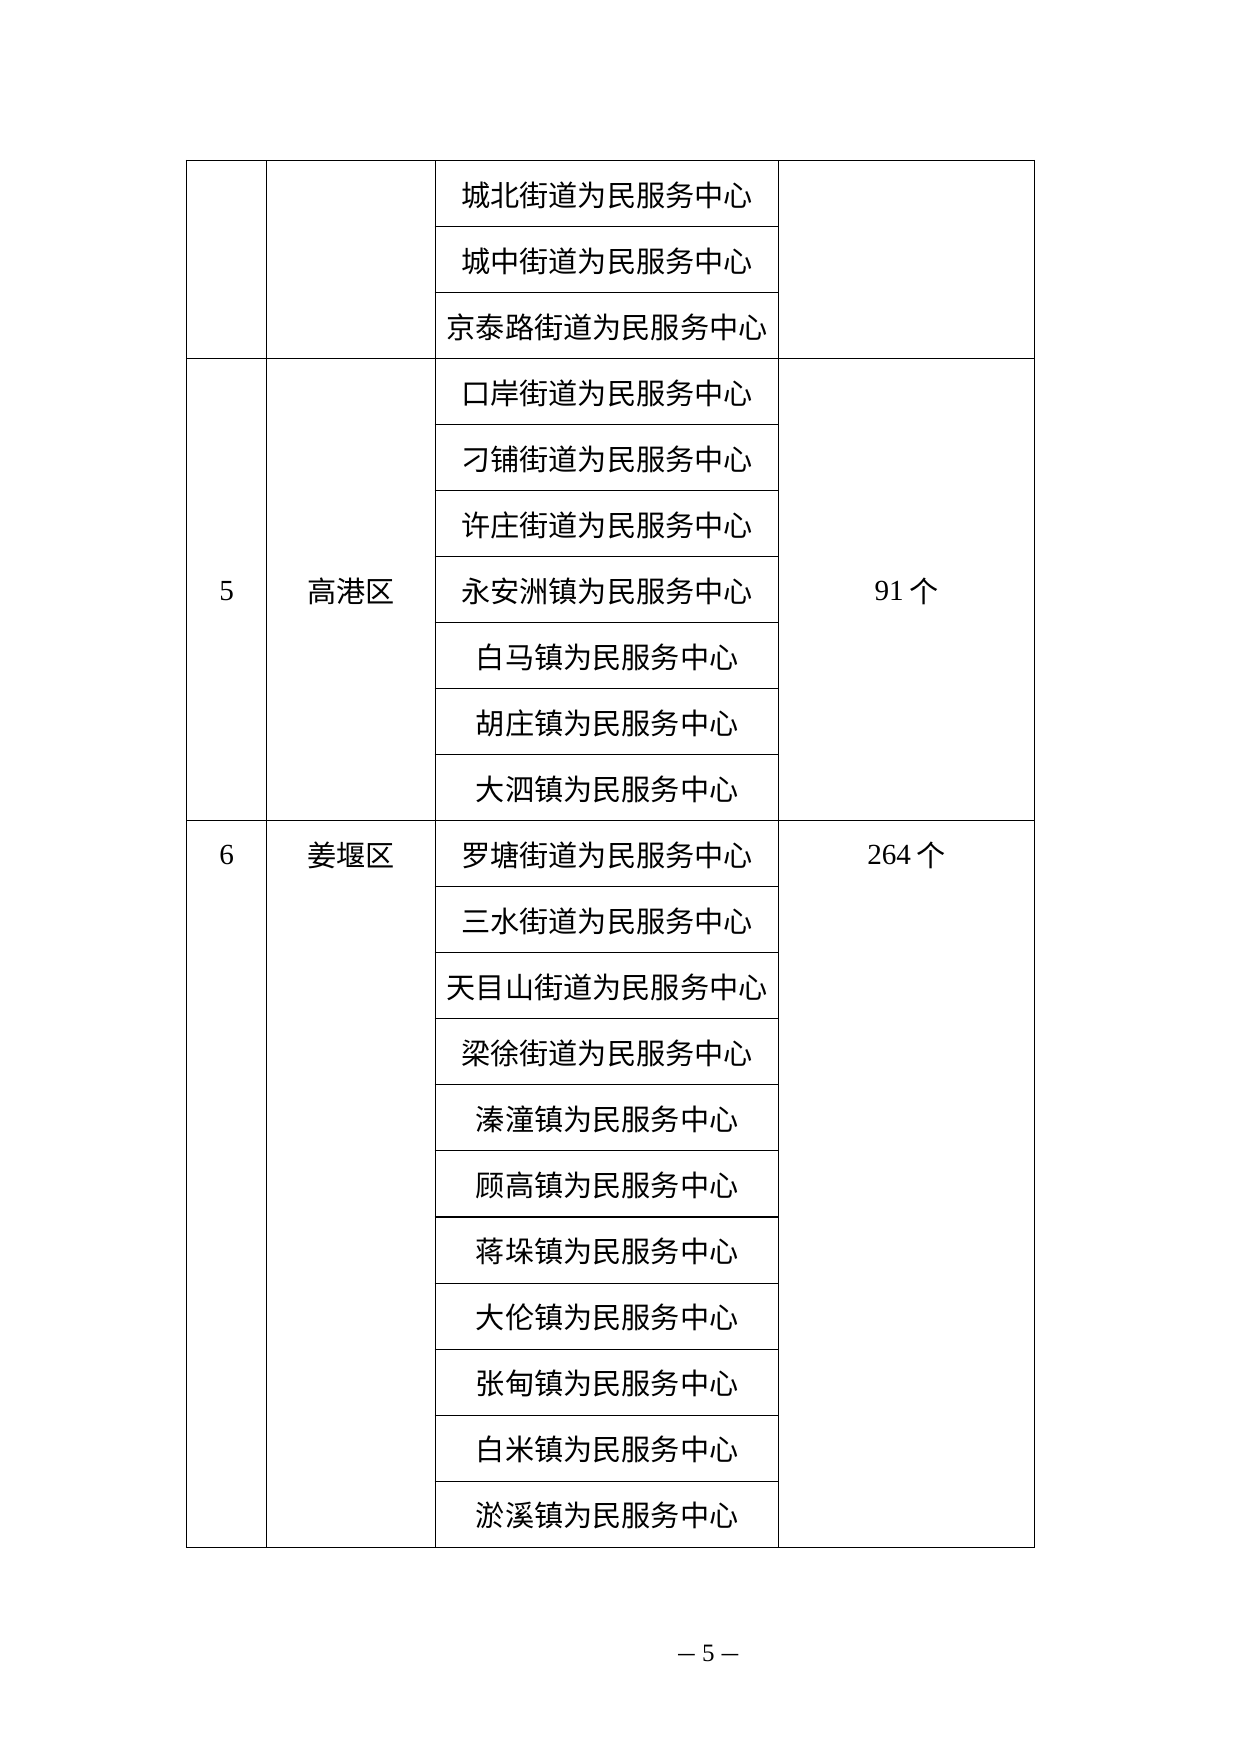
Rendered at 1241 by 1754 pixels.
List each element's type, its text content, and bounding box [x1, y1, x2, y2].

table_cell 刁铺街道为民服务中心 [436, 425, 778, 490]
table_cell 白马镇为民服务中心 [436, 623, 778, 688]
table_cell 溱潼镇为民服务中心 [436, 1085, 778, 1150]
table_cell 永安洲镇为民服务中心 [436, 557, 778, 622]
table_cell 5 [187, 359, 266, 820]
table_cell 胡庄镇为民服务中心 [436, 689, 778, 754]
table_cell 264个 [779, 821, 1034, 1547]
table_cell 高港区 [267, 359, 435, 820]
table_cell 城北街道为民服务中心 [436, 161, 778, 226]
table_cell 三水街道为民服务中心 [436, 887, 778, 952]
table_cell 大泗镇为民服务中心 [436, 755, 778, 820]
table_cell 淤溪镇为民服务中心 [436, 1482, 778, 1547]
table_cell 姜堰区 [267, 821, 435, 1547]
table_cell 大伦镇为民服务中心 [436, 1284, 778, 1348]
table_cell 顾高镇为民服务中心 [436, 1151, 778, 1216]
table_cell 91个 [779, 359, 1034, 820]
table_cell 6 [187, 821, 266, 1547]
table_cell 蒋垛镇为民服务中心 [436, 1218, 778, 1282]
table_cell 京泰路街道为民服务中心 [436, 293, 778, 358]
table_cell 天目山街道为民服务中心 [436, 953, 778, 1018]
table_cell 罗塘街道为民服务中心 [436, 821, 778, 886]
table_cell 梁徐街道为民服务中心 [436, 1019, 778, 1084]
table_cell 口岸街道为民服务中心 [436, 359, 778, 424]
table_cell 白米镇为民服务中心 [436, 1416, 778, 1481]
table_cell 张甸镇为民服务中心 [436, 1350, 778, 1414]
table_cell 城中街道为民服务中心 [436, 227, 778, 292]
table_cell 许庄街道为民服务中心 [436, 491, 778, 556]
